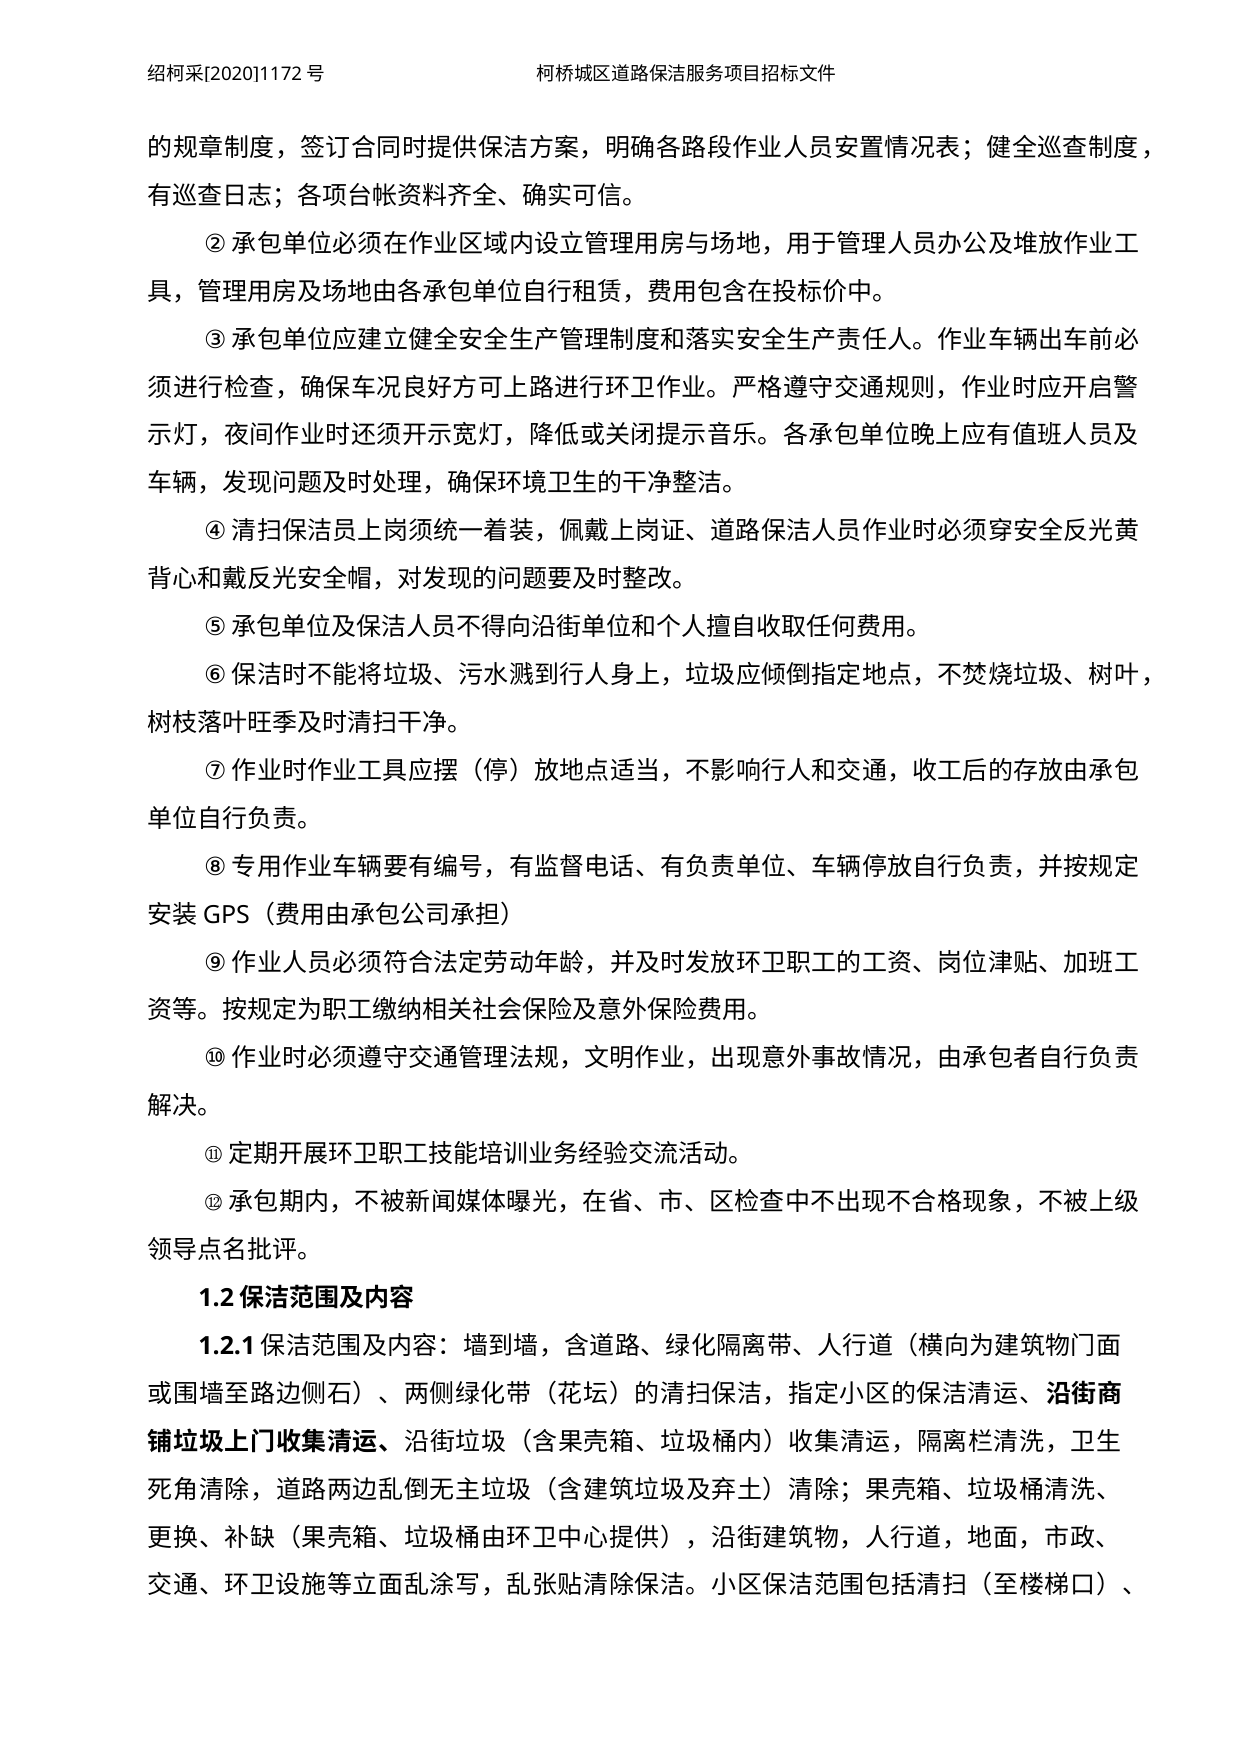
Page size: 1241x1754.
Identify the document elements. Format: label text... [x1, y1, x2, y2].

text ③承包单位应建立健全安全生产管理制度和落实安全生产责任人。作业车辆出车前必须进行检查，确保车况良好方可上路进行环卫作业。严格遵守交通规则，作业时应开启警示灯，夜间作业时还须开示宽灯，降低或关闭提示音乐。各承包单位晚上应有值班人员及车辆，发现问题及时处理，确保环境卫生的干净整洁。 [148, 310, 1141, 501]
text ⑪定期开展环卫职工技能培训业务经验交流活动。 [148, 1124, 1141, 1172]
text ⑫承包期内，不被新闻媒体曝光，在省、市、区检查中不出现不合格现象，不被上级领导点名批评。 [148, 1172, 1141, 1268]
text ②承包单位必须在作业区域内设立管理用房与场地，用于管理人员办公及堆放作业工具，管理用房及场地由各承包单位自行租赁，费用包含在投标价中。 [148, 214, 1141, 310]
text 1.2保洁范围及内容 [148, 1268, 1122, 1316]
text ⑤承包单位及保洁人员不得向沿街单位和个人擅自收取任何费用。 [148, 597, 1141, 645]
text ⑧专用作业车辆要有编号，有监督电话、有负责单位、车辆停放自行负责，并按规定安装GPS（费用由承包公司承担） [148, 837, 1141, 933]
text ⑩作业时必须遵守交通管理法规，文明作业，出现意外事故情况，由承包者自行负责解决。 [148, 1028, 1141, 1124]
text ⑥保洁时不能将垃圾、污水溅到行人身上，垃圾应倾倒指定地点，不焚烧垃圾、树叶，树枝落叶旺季及时清扫干净。 [148, 645, 1141, 741]
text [148, 118, 1141, 214]
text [148, 1316, 1122, 1603]
text ⑦作业时作业工具应摆（停）放地点适当，不影响行人和交通，收工后的存放由承包单位自行负责。 [148, 741, 1141, 837]
text ⑨作业人员必须符合法定劳动年龄，并及时发放环卫职工的工资、岗位津贴、加班工资等。按规定为职工缴纳相关社会保险及意外保险费用。 [148, 933, 1141, 1028]
text ④清扫保洁员上岗须统一着装，佩戴上岗证、道路保洁人员作业时必须穿安全反光黄背心和戴反光安全帽，对发现的问题要及时整改。 [148, 501, 1141, 597]
